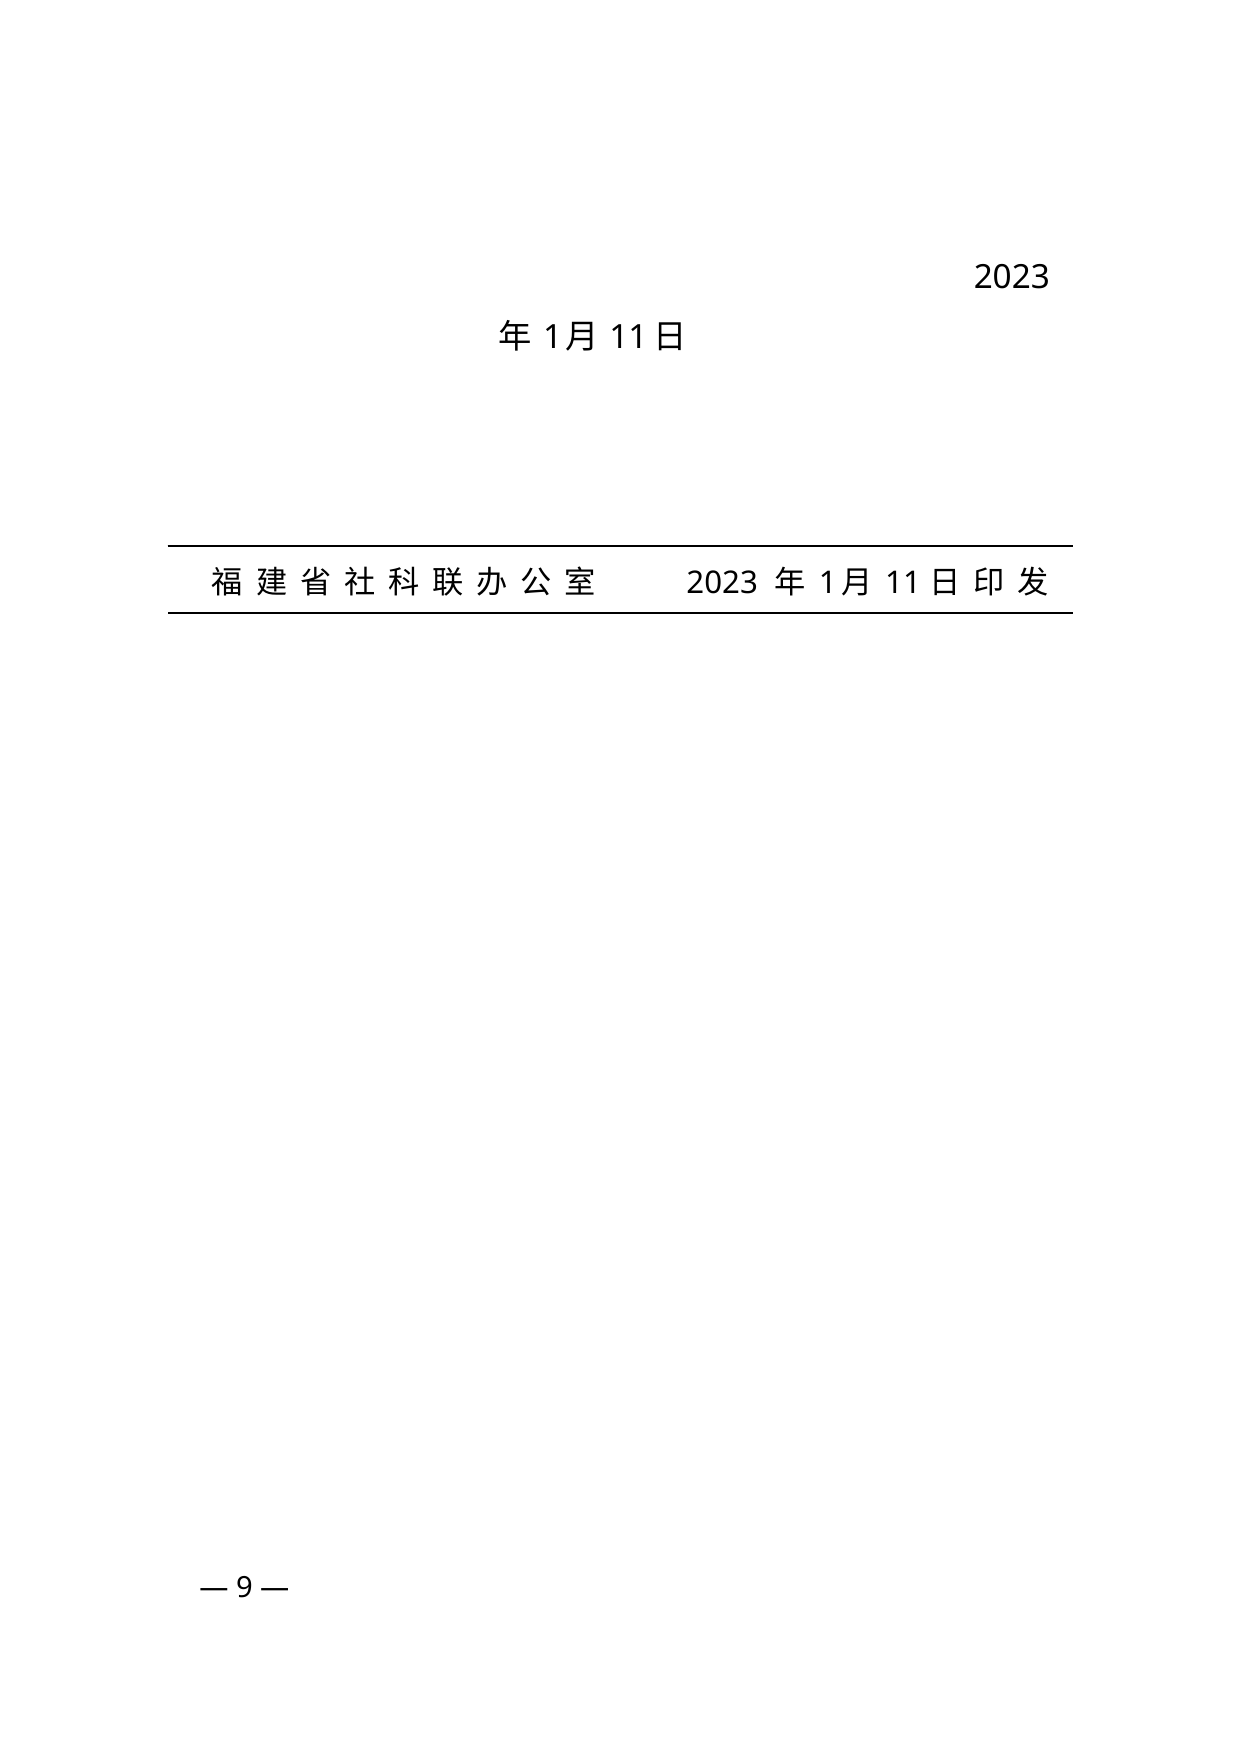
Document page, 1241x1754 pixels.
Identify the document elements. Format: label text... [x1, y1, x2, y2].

text 2023年1月11日 [167, 244, 1073, 364]
text 福建省社科联办公室 2023年1月11日印发 [167, 546, 1073, 614]
